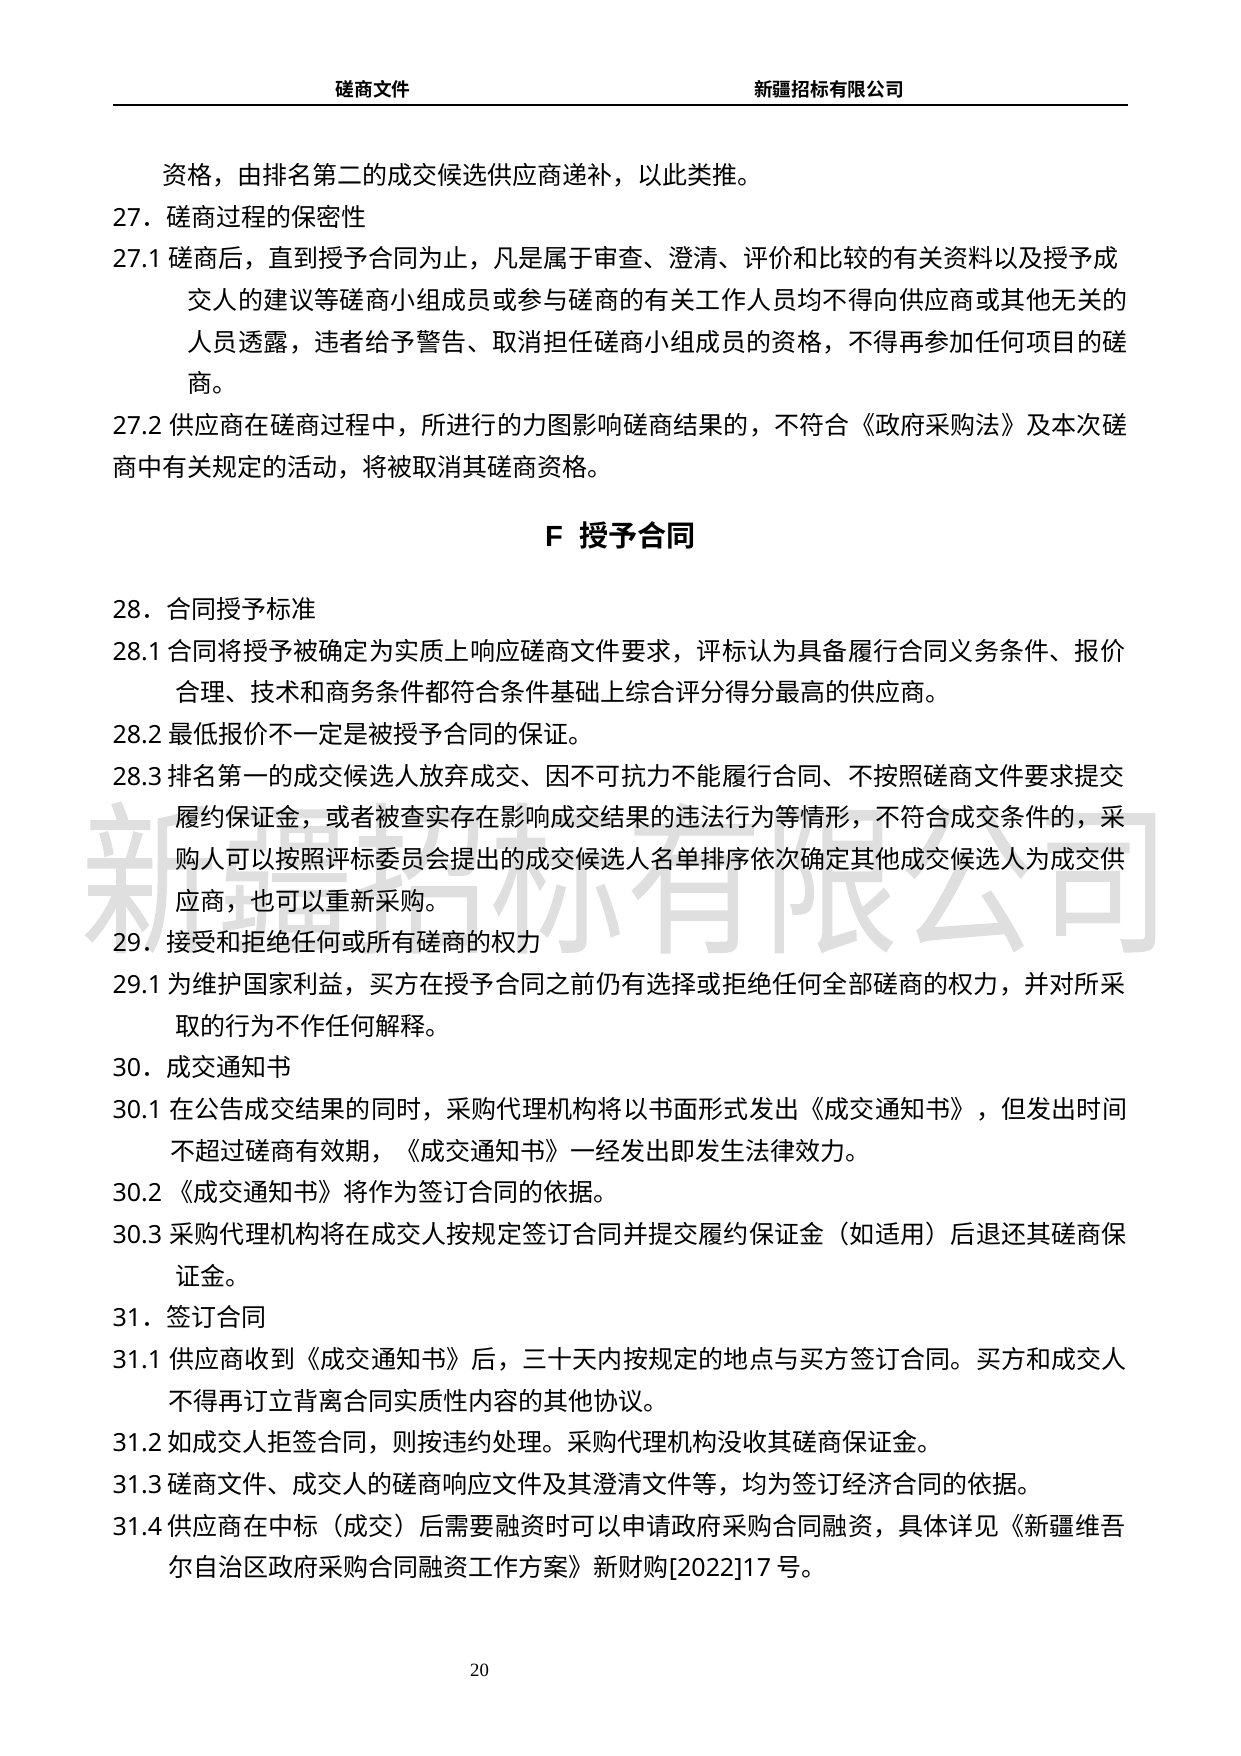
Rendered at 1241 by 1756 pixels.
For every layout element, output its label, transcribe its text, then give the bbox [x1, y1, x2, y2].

text 29．接受和拒绝任何或所有磋商的权力 [112, 917, 1128, 959]
subtitle F 授予合同 [112, 512, 1128, 555]
text 30.2 《成交通知书》将作为签订合同的依据。 [112, 1167, 1128, 1209]
text 31.3磋商文件、成交人的磋商响应文件及其澄清文件等，均为签订经济合同的依据。 [112, 1459, 1128, 1501]
text 31.4供应商在中标（成交）后需要融资时可以申请政府采购合同融资，具体详见《新疆维吾尔自治区政府采购合同融资工作方案》新财购[2022]17号。 [112, 1501, 1128, 1584]
text 31.2如成交人拒签合同，则按违约处理。采购代理机构没收其磋商保证金。 [112, 1417, 1128, 1459]
text 30.1 在公告成交结果的同时，采购代理机构将以书面形式发出《成交通知书》，但发出时间不超过磋商有效期，《成交通知书》一经发出即发生法律效力。 [112, 1084, 1128, 1167]
text 27．磋商过程的保密性 [112, 192, 1128, 233]
text 27.2 供应商在磋商过程中，所进行的力图影响磋商结果的，不符合《政府采购法》及本次磋商中有关规定的活动，将被取消其磋商资格。 [112, 400, 1128, 483]
text 27.1 磋商后，直到授予合同为止，凡是属于审查、澄清、评价和比较的有关资料以及授予成 [112, 233, 1128, 275]
text 30.3 采购代理机构将在成交人按规定签订合同并提交履约保证金（如适用）后退还其磋商保证金。 [112, 1209, 1128, 1292]
text 28.1合同将授予被确定为实质上响应磋商文件要求，评标认为具备履行合同义务条件、报价合理、技术和商务条件都符合条件基础上综合评分得分最高的供应商。 [112, 626, 1128, 709]
text 28．合同授予标准 [112, 584, 1128, 626]
text 交人的建议等磋商小组成员或参与磋商的有关工作人员均不得向供应商或其他无关的人员透露，违者给予警告、取消担任磋商小组成员的资格，不得再参加任何项目的磋商。 [187, 275, 1128, 400]
text 28.3排名第一的成交候选人放弃成交、因不可抗力不能履行合同、不按照磋商文件要求提交履约保证金，或者被查实存在影响成交结果的违法行为等情形，不符合成交条件的，采购人可以按照评标委员会提出的成交候选人名单排序依次确定其他成交候选人为成交供应商，也可以重新采购。 [112, 751, 1128, 917]
text 31.1 供应商收到《成交通知书》后，三十天内按规定的地点与买方签订合同。买方和成交人不得再订立背离合同实质性内容的其他协议。 [112, 1334, 1128, 1417]
text 31．签订合同 [112, 1292, 1128, 1334]
text 28.2 最低报价不一定是被授予合同的保证。 [112, 709, 1128, 751]
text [112, 150, 1128, 192]
text 29.1为维护国家利益，买方在授予合同之前仍有选择或拒绝任何全部磋商的权力，并对所采取的行为不作任何解释。 [112, 959, 1128, 1042]
text 30．成交通知书 [112, 1042, 1128, 1084]
